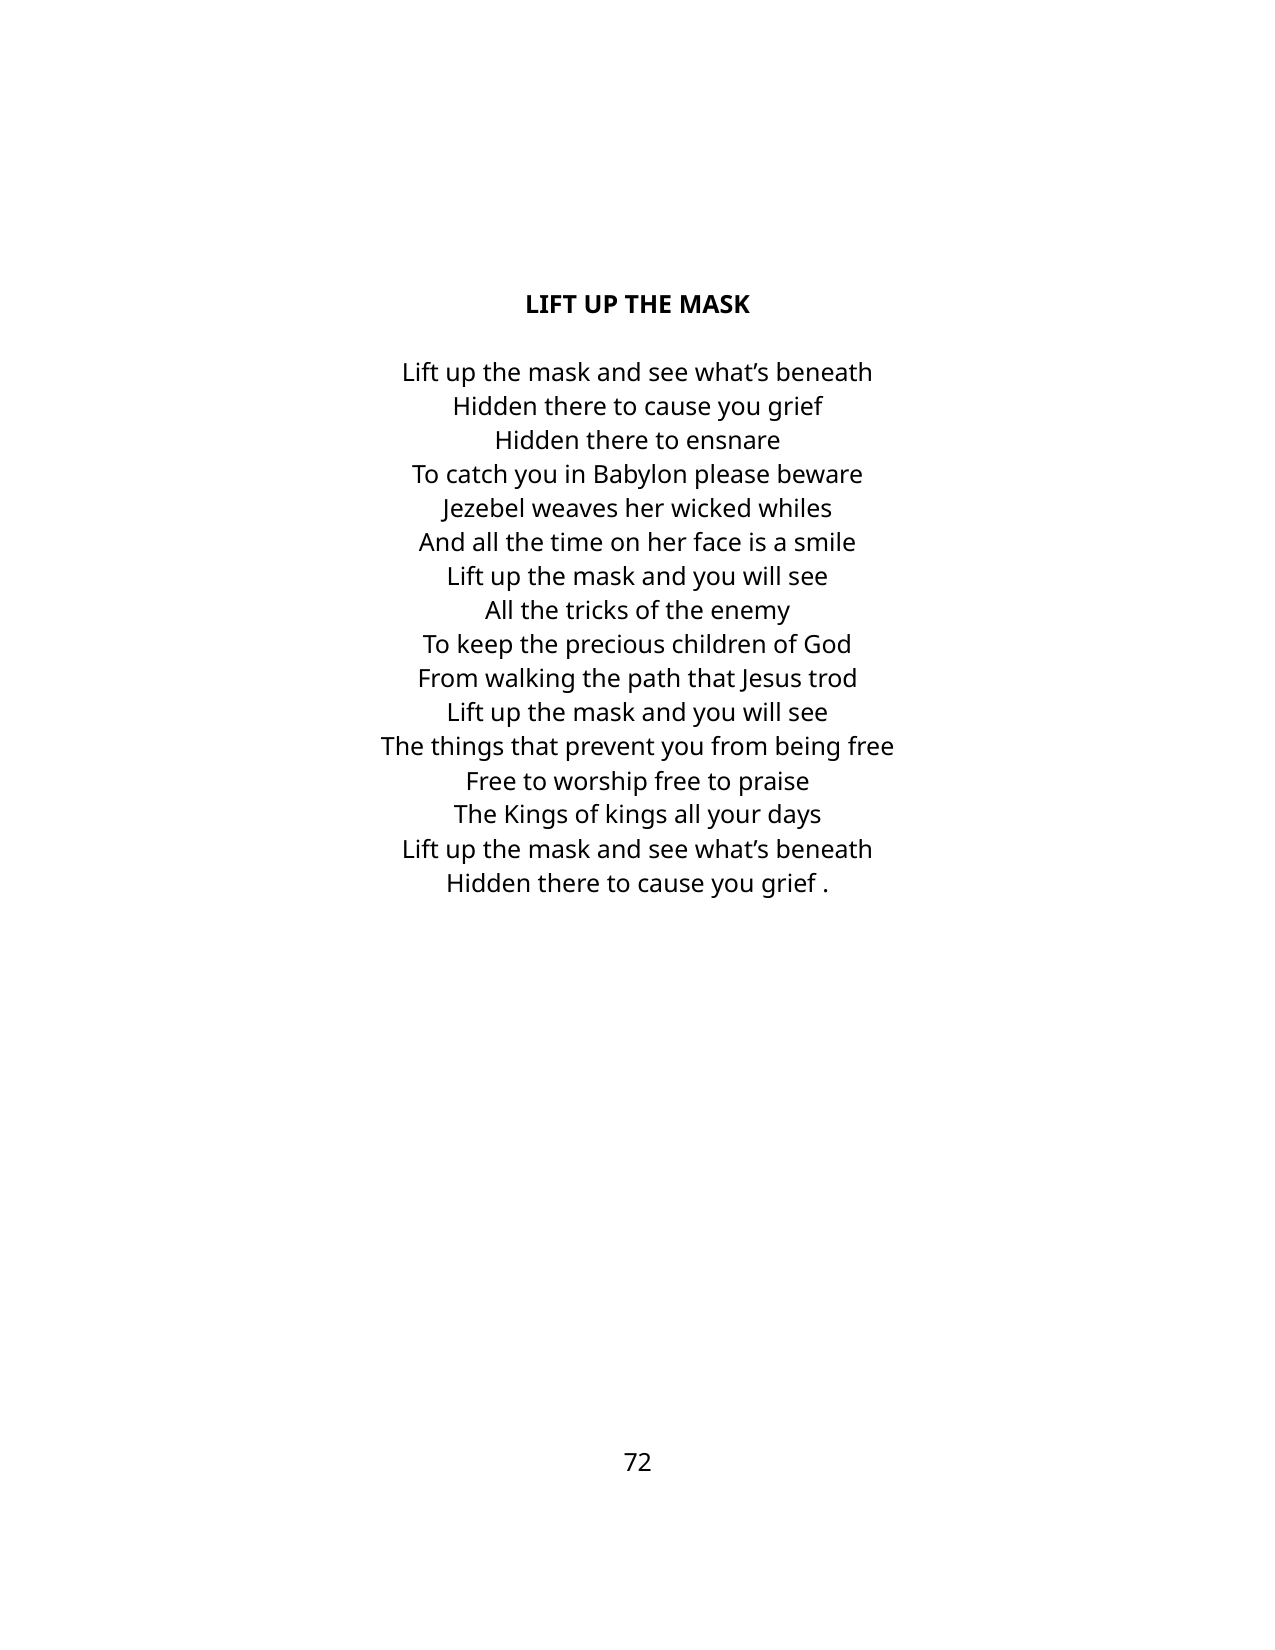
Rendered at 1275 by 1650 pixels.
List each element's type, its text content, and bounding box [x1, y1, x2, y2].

text Hidden there to cause you grief . [150, 865, 1125, 899]
text Lift up the mask and see what’s beneath [150, 831, 1125, 865]
text Free to worship free to praise [150, 763, 1125, 797]
text The Kings of kings all your days [150, 797, 1125, 831]
text Lift up the mask and see what’s beneath [150, 354, 1125, 388]
text 72 [150, 1444, 1125, 1478]
text The things that prevent you from being free [150, 729, 1125, 763]
text From walking the path that Jesus trod [150, 661, 1125, 695]
text Hidden there to cause you grief [150, 388, 1125, 422]
text Lift up the mask and you will see [150, 695, 1125, 729]
text To keep the precious children of God [150, 627, 1125, 661]
text LIFT UP THE MASK [150, 286, 1125, 320]
text Lift up the mask and you will see [150, 559, 1125, 593]
text Jezebel weaves her wicked whiles [150, 491, 1125, 525]
text Hidden there to ensnare [150, 422, 1125, 457]
text To catch you in Babylon please beware [150, 457, 1125, 491]
text All the tricks of the enemy [150, 593, 1125, 627]
text And all the time on her face is a smile [150, 525, 1125, 559]
